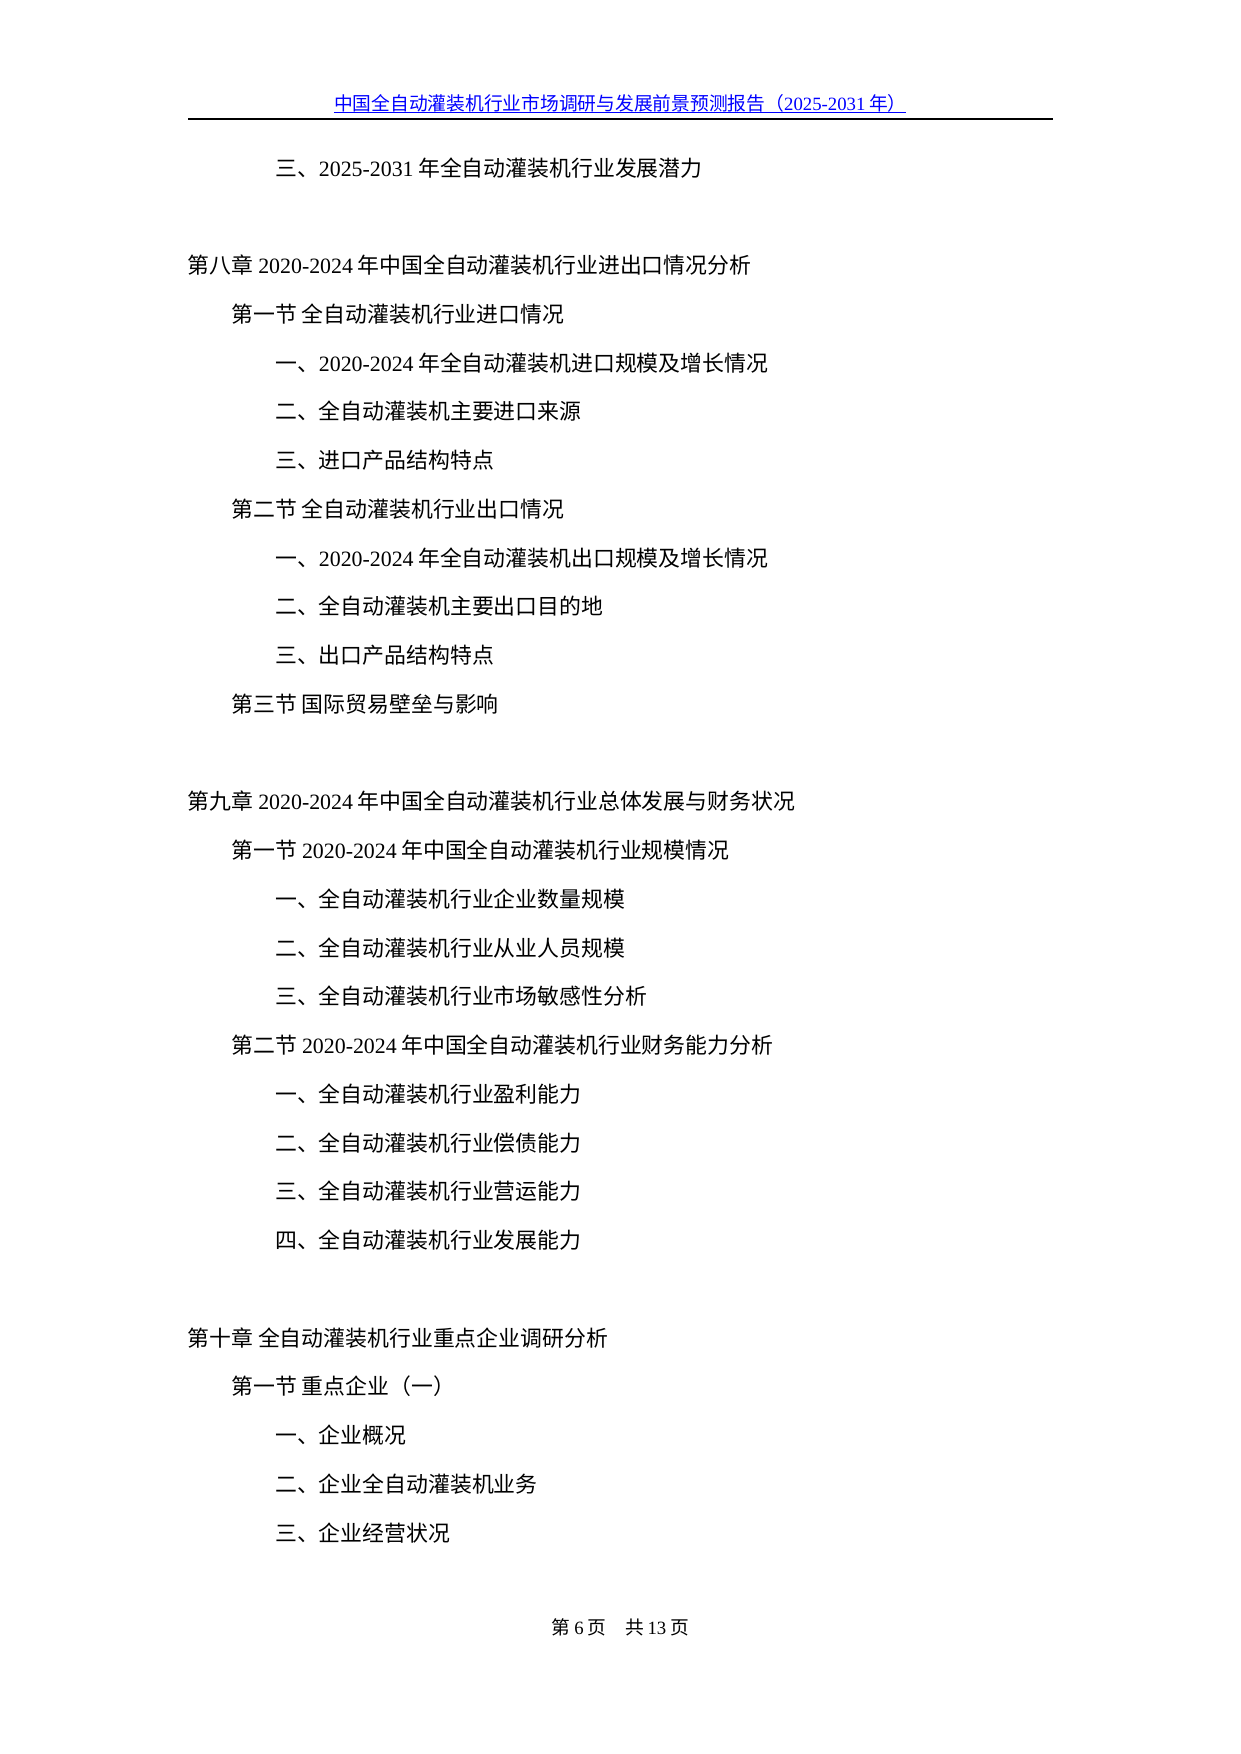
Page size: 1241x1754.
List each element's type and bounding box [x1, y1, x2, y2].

text [187, 150, 1053, 1548]
